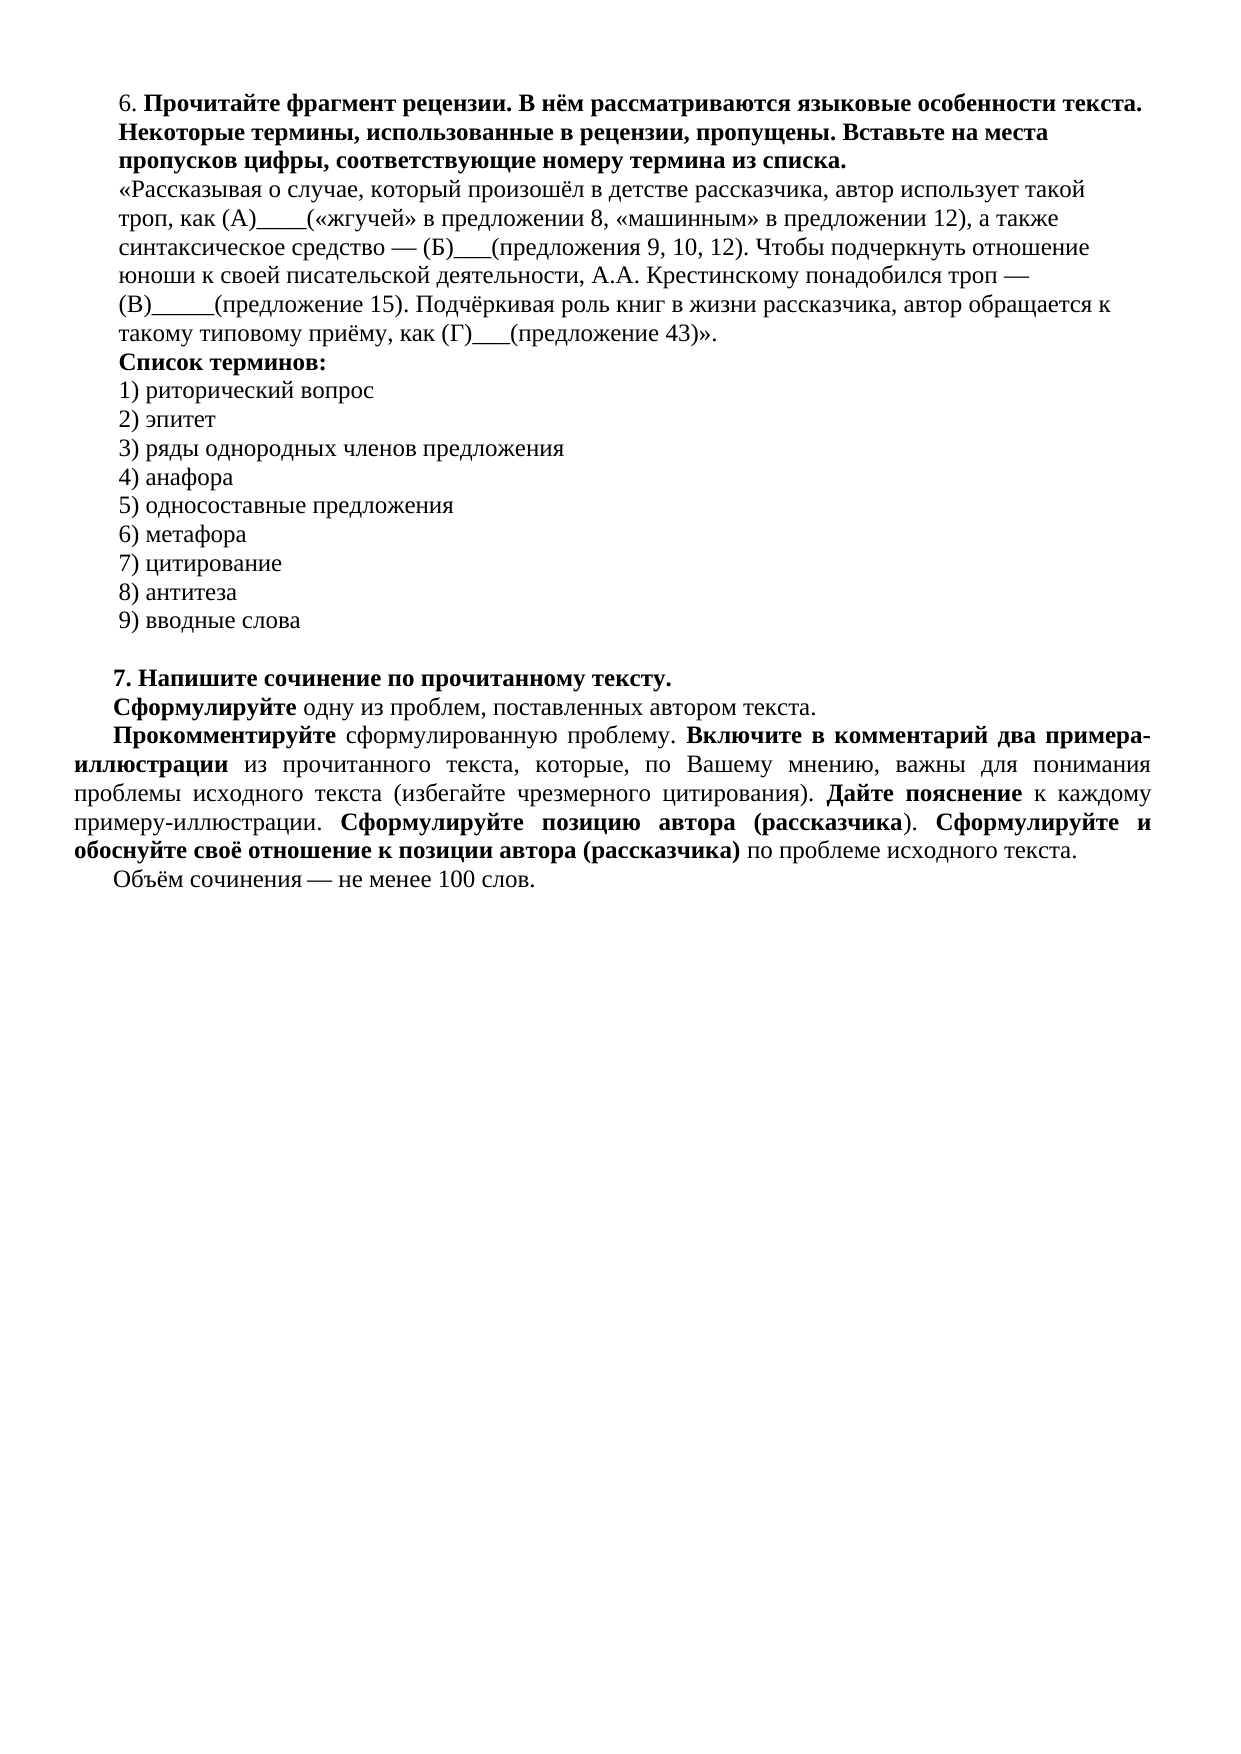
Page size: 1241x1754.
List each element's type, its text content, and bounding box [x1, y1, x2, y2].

text «Рассказывая о случае, который произошёл в детстве рассказчика, автор использует такой троп, как (А)____(«жгучей» в предложении 8, «машинным» в предложении 12), а также синтаксическое средство — (Б)___(предложения 9, 10, 12). Чтобы подчеркнуть отношение юноши к своей писательской деятельности, А.А. Крестинскому понадобился троп — (В)_____(предложение 15). Подчёркивая роль книг в жизни рассказчика, автор обращается к такому типовому приёму, как (Г)___(предложение 43)». [118, 174, 1146, 347]
text Прокомментируйте сформулированную проблему. Включите в комментарий два примера-иллюстрации из прочитанного текста, которые, по Вашему мнению, важны для понимания проблемы исходного текста (избегайте чрезмерного цитирования). Дайте пояснение к каждому примеру-иллюстрации. Сформулируйте позицию автора (рассказчика). Сформулируйте и обоснуйте своё отношение к позиции автора (рассказчика) по проблеме исходного текста. [74, 720, 1152, 864]
text Сформулируйте одну из проблем, поставленных автором текста. [74, 692, 1152, 720]
text 1) риторический вопрос 2) эпитет 3) ряды однородных членов предложения 4) анафора 5) односоставные предложения 6) метафора 7) цитирование 8) антитеза 9) вводные слова [118, 375, 1146, 634]
text 6. Прочитайте фрагмент рецензии. В нём рассматриваются языковые особенности текста. Некоторые термины, использованные в рецензии, пропущены. Вставьте на места пропусков цифры, соответствующие номеру термина из списка. [118, 88, 1146, 174]
text 7. Напишите сочинение по прочитанному тексту. [74, 663, 1152, 692]
text Список терминов: [118, 347, 1146, 375]
text Объём сочинения — не менее 100 слов. [74, 864, 1152, 893]
